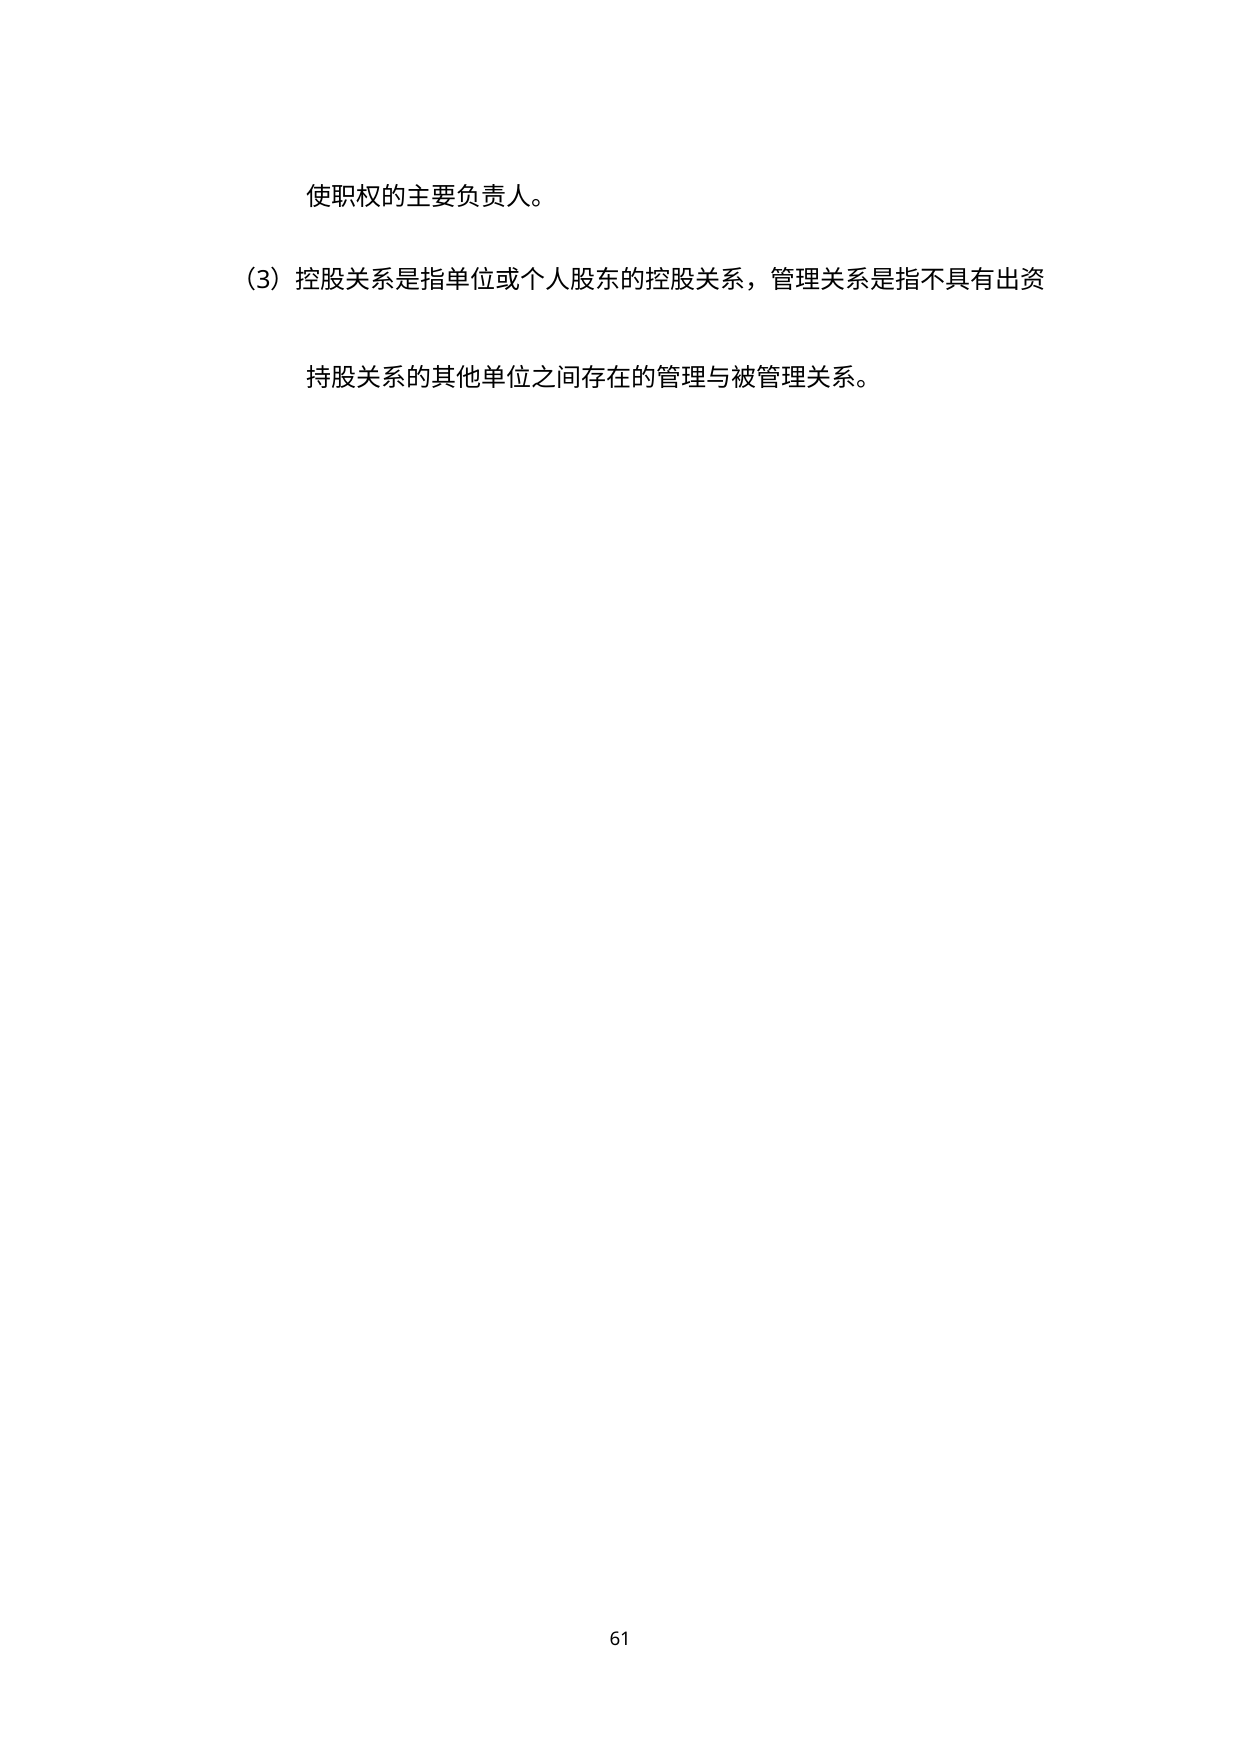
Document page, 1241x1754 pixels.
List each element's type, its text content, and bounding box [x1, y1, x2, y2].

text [231, 162, 1053, 227]
text （3）控股关系是指单位或个人股东的控股关系，管理关系是指不具有出资持股关系的其他单位之间存在的管理与被管理关系。 [231, 245, 1053, 408]
